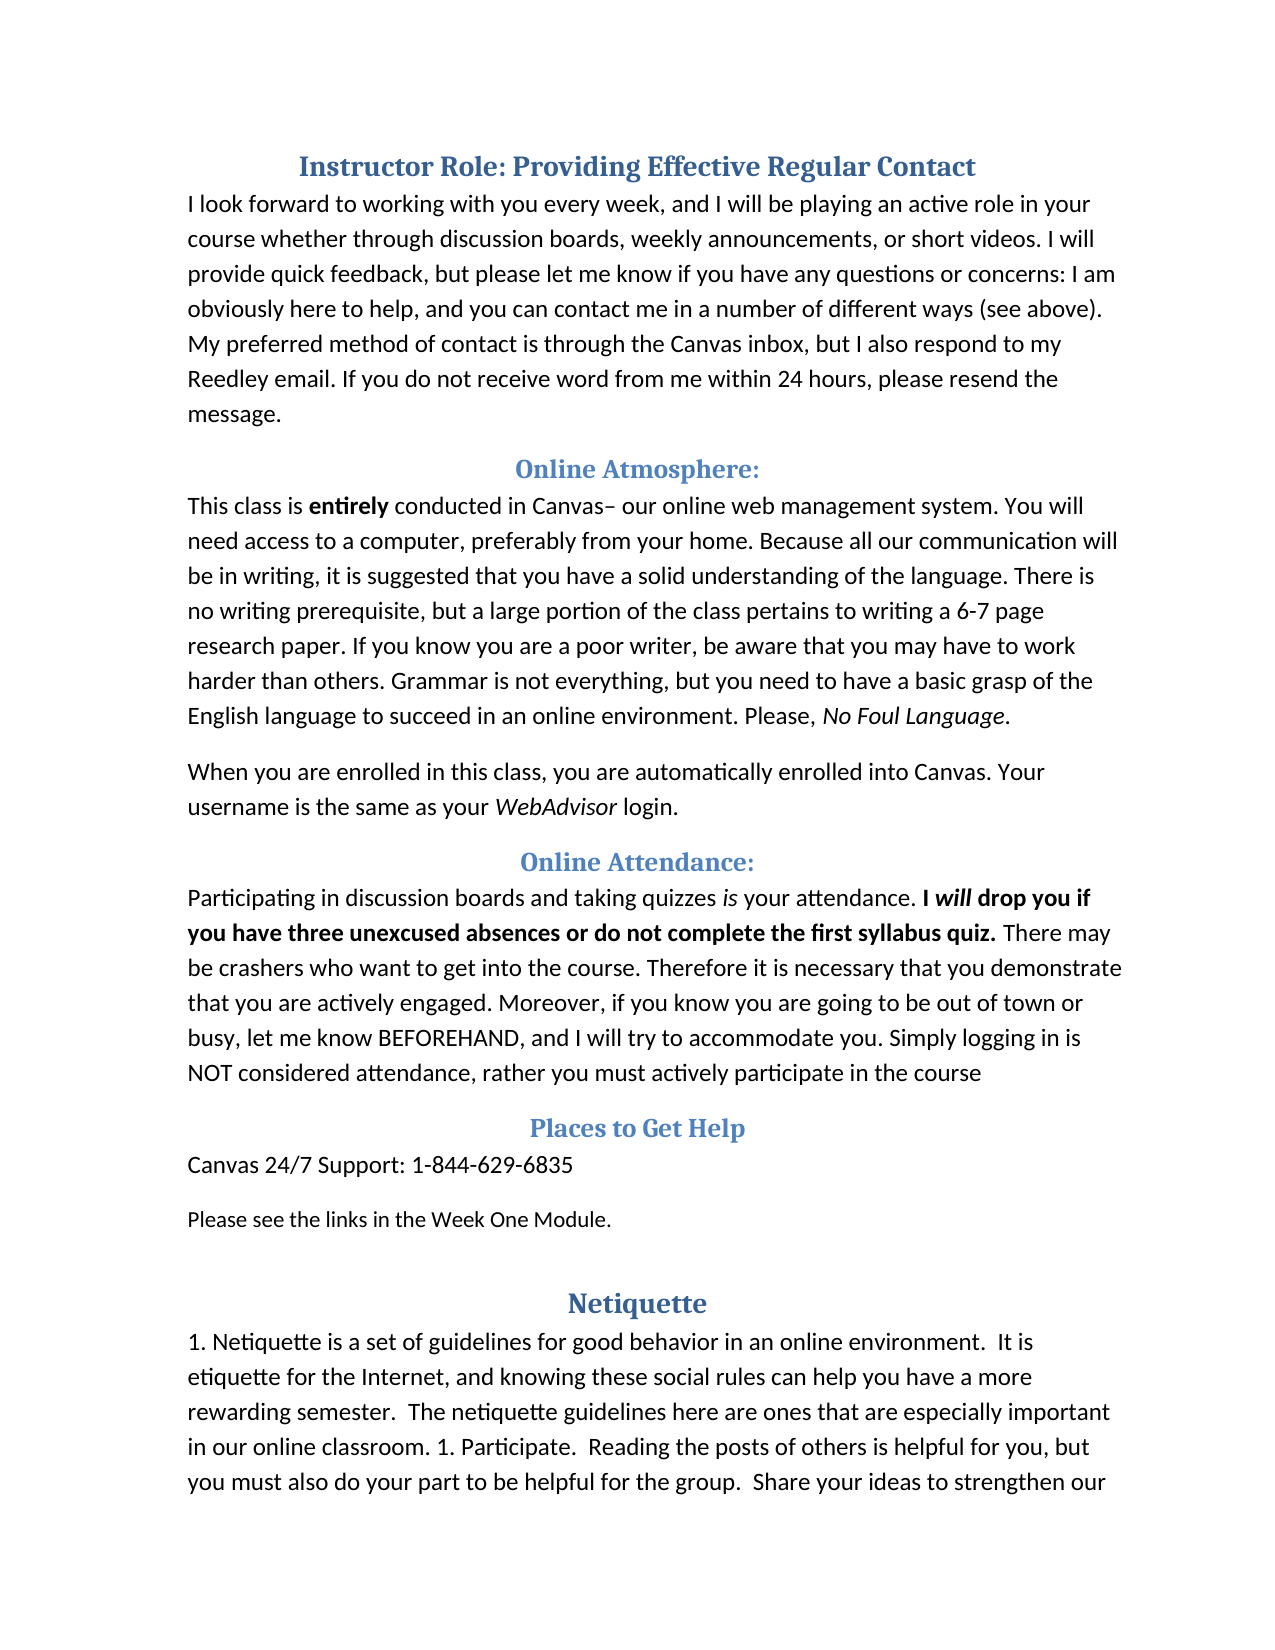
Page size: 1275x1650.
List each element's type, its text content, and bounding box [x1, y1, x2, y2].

subtitle Places to Get Help [150, 1113, 1125, 1144]
text I look forward to working with you every week, and I will be playing an active role in your course whether through discussion boards, weekly announcements, or short videos. I will provide quick feedback, but please let me know if you have any questions or concerns: I am obviously here to help, and you can contact me in a number of different ways (see above). My preferred method of contact is through the Canvas inbox, but I also respond to my Reedley email. If you do not receive word from me within 24 hours, please resend the message. [187, 188, 1125, 429]
subtitle Netiquette [150, 1287, 1125, 1321]
text This class is entirely conducted in Canvas– our online web management system. You will need access to a computer, preferably from your home. Because all our communication will be in writing, it is suggested that you have a solid understanding of the language. There is no writing prerequisite, but a large portion of the class pertains to writing a 6-7 page research paper. If you know you are a poor writer, be aware that you may have to work harder than others. Grammar is not everything, but you need to have a basic grasp of the English language to succeed in an online environment. Please, No Foul Language. [187, 490, 1125, 731]
text Participating in discussion boards and taking quizzes is your attendance. I will drop you if you have three unexcused absences or do not complete the first syllabus quiz. There may be crashers who want to get into the course. Therefore it is necessary that you demonstrate that you are actively engaged. Moreover, if you know you are going to be out of town or busy, let me know BEFOREHAND, and I will try to accommodate you. Simply logging in is NOT considered attendance, rather you must actively participate in the course [187, 882, 1125, 1088]
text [187, 1326, 1125, 1496]
subtitle Online Atmosphere: [150, 454, 1125, 486]
text When you are enrolled in this class, you are automatically enrolled into Canvas. Your username is the same as your WebAdvisor login. [187, 756, 1125, 821]
subtitle Instructor Role: Providing Effective Regular Contact [150, 150, 1125, 183]
text Canvas 24/7 Support: 1-844-629-6835 [187, 1149, 1125, 1179]
subtitle Online Attendance: [150, 847, 1125, 878]
text Please see the links in the Week One Module. [187, 1205, 1125, 1233]
